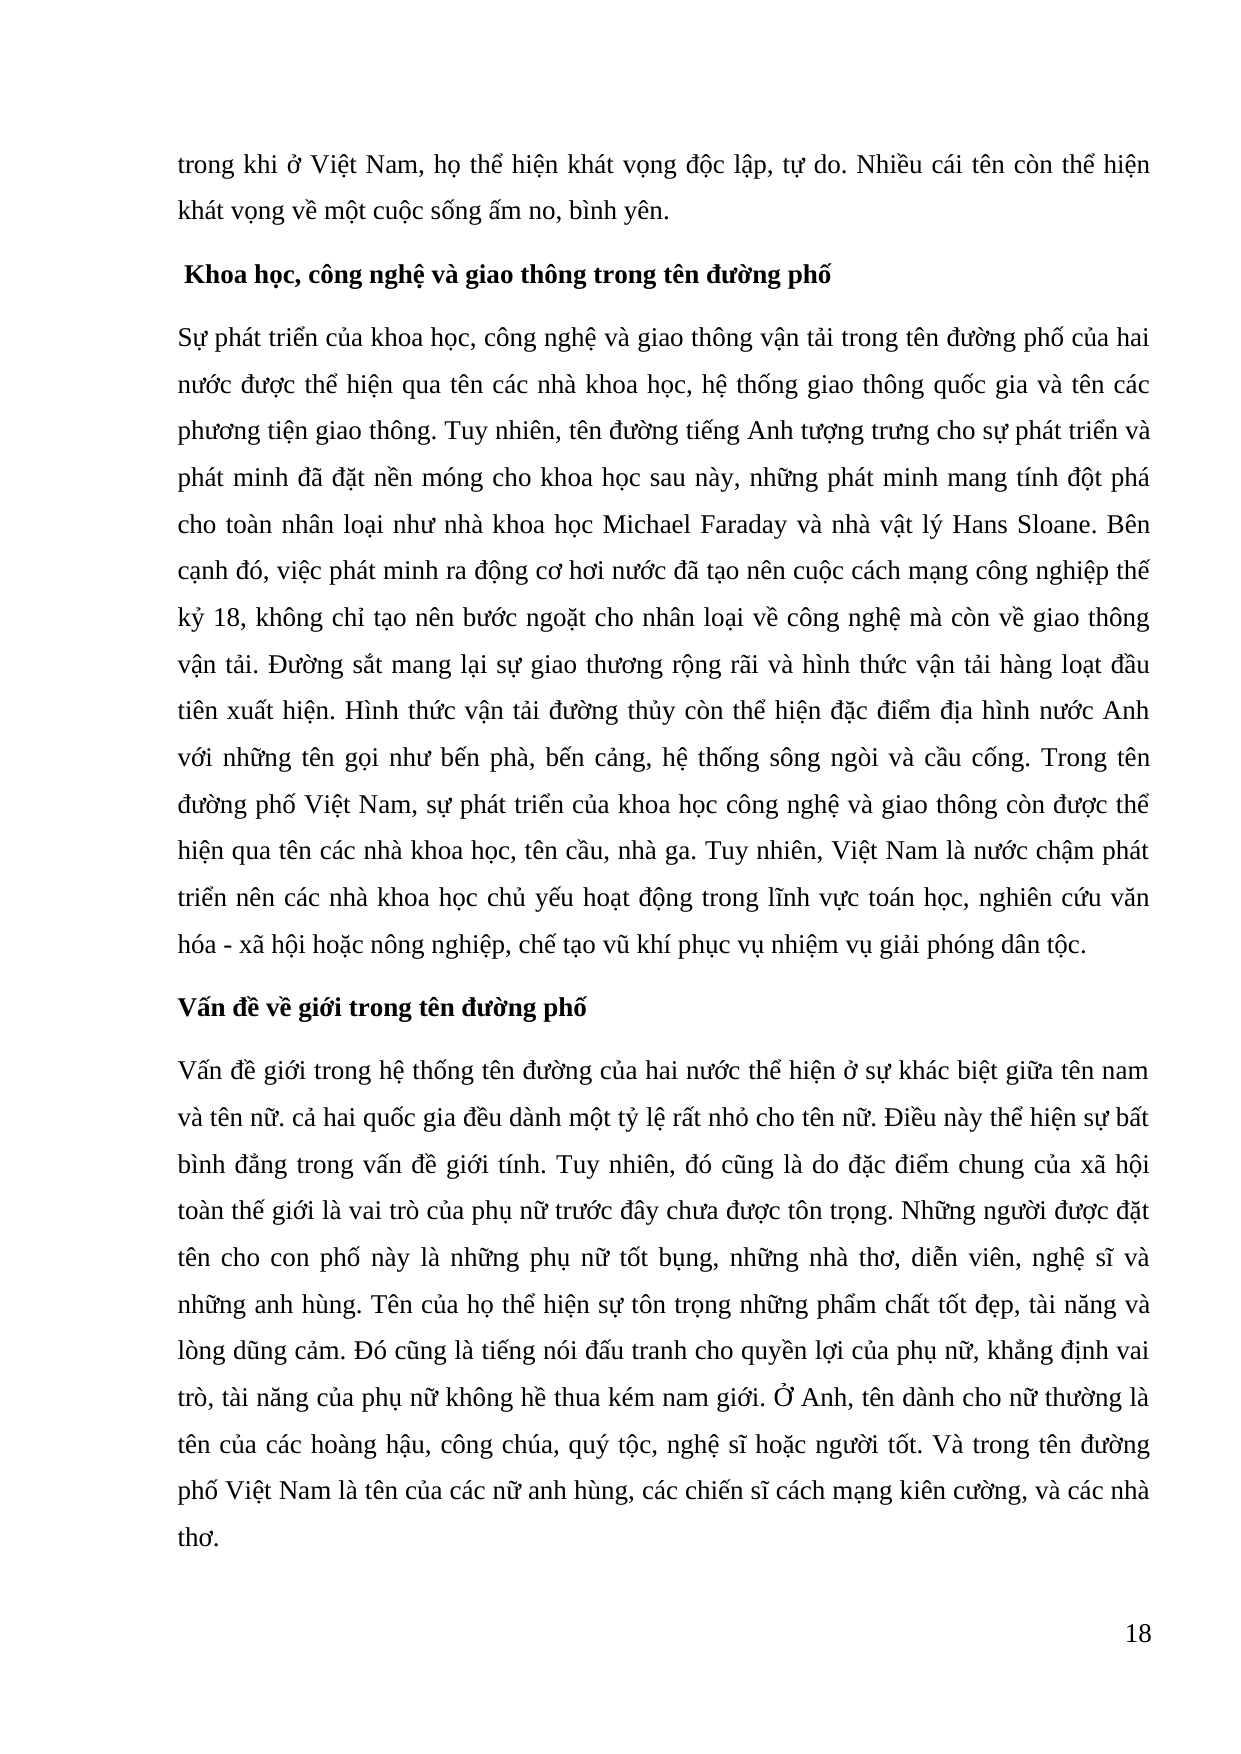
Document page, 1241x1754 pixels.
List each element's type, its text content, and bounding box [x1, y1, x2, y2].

text Vấn đề giới trong hệ thống tên đường của hai nước thể hiện ở sự khác biệt giữa tên nam và tên nữ. cả hai quốc gia đều dành một tỷ lệ rất nhỏ cho tên nữ. Điều này thể hiện sự bất bình đẳng trong vấn đề giới tính. Tuy nhiên, đó cũng là do đặc điểm chung của xã hội toàn thế giới là vai trò của phụ nữ trước đây chưa được tôn trọng. Những người được đặt tên cho con phố này là những phụ nữ tốt bụng, những nhà thơ, diễn viên, nghệ sĩ và những anh hùng. Tên của họ thể hiện sự tôn trọng những phẩm chất tốt đẹp, tài năng và lòng dũng cảm. Đó cũng là tiếng nói đấu tranh cho quyền lợi của phụ nữ, khẳng định vai trò, tài năng của phụ nữ không hề thua kém nam giới. Ở Anh, tên dành cho nữ thường là tên của các hoàng hậu, công chúa, quý tộc, nghệ sĩ hoặc người tốt. Và trong tên đường phố Việt Nam là tên của các nữ anh hùng, các chiến sĩ cách mạng kiên cường, và các nhà thơ. [177, 1054, 1152, 1552]
text Vấn đề về giới trong tên đường phố [177, 991, 1152, 1022]
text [177, 148, 1152, 226]
text Khoa học, công nghệ và giao thông trong tên đường phố [177, 258, 1152, 289]
text Sự phát triển của khoa học, công nghệ và giao thông vận tải trong tên đường phố của hai nước được thể hiện qua tên các nhà khoa học, hệ thống giao thông quốc gia và tên các phương tiện giao thông. Tuy nhiên, tên đường tiếng Anh tượng trưng cho sự phát triển và phát minh đã đặt nền móng cho khoa học sau này, những phát minh mang tính đột phá cho toàn nhân loại như nhà khoa học Michael Faraday và nhà vật lý Hans Sloane. Bên cạnh đó, việc phát minh ra động cơ hơi nước đã tạo nên cuộc cách mạng công nghiệp thế kỷ 18, không chỉ tạo nên bước ngoặt cho nhân loại về công nghệ mà còn về giao thông vận tải. Đường sắt mang lại sự giao thương rộng rãi và hình thức vận tải hàng loạt đầu tiên xuất hiện. Hình thức vận tải đường thủy còn thể hiện đặc điểm địa hình nước Anh với những tên gọi như bến phà, bến cảng, hệ thống sông ngòi và cầu cống. Trong tên đường phố Việt Nam, sự phát triển của khoa học công nghệ và giao thông còn được thể hiện qua tên các nhà khoa học, tên cầu, nhà ga. Tuy nhiên, Việt Nam là nước chậm phát triển nên các nhà khoa học chủ yếu hoạt động trong lĩnh vực toán học, nghiên cứu văn hóa - xã hội hoặc nông nghiệp, chế tạo vũ khí phục vụ nhiệm vụ giải phóng dân tộc. [177, 321, 1152, 959]
